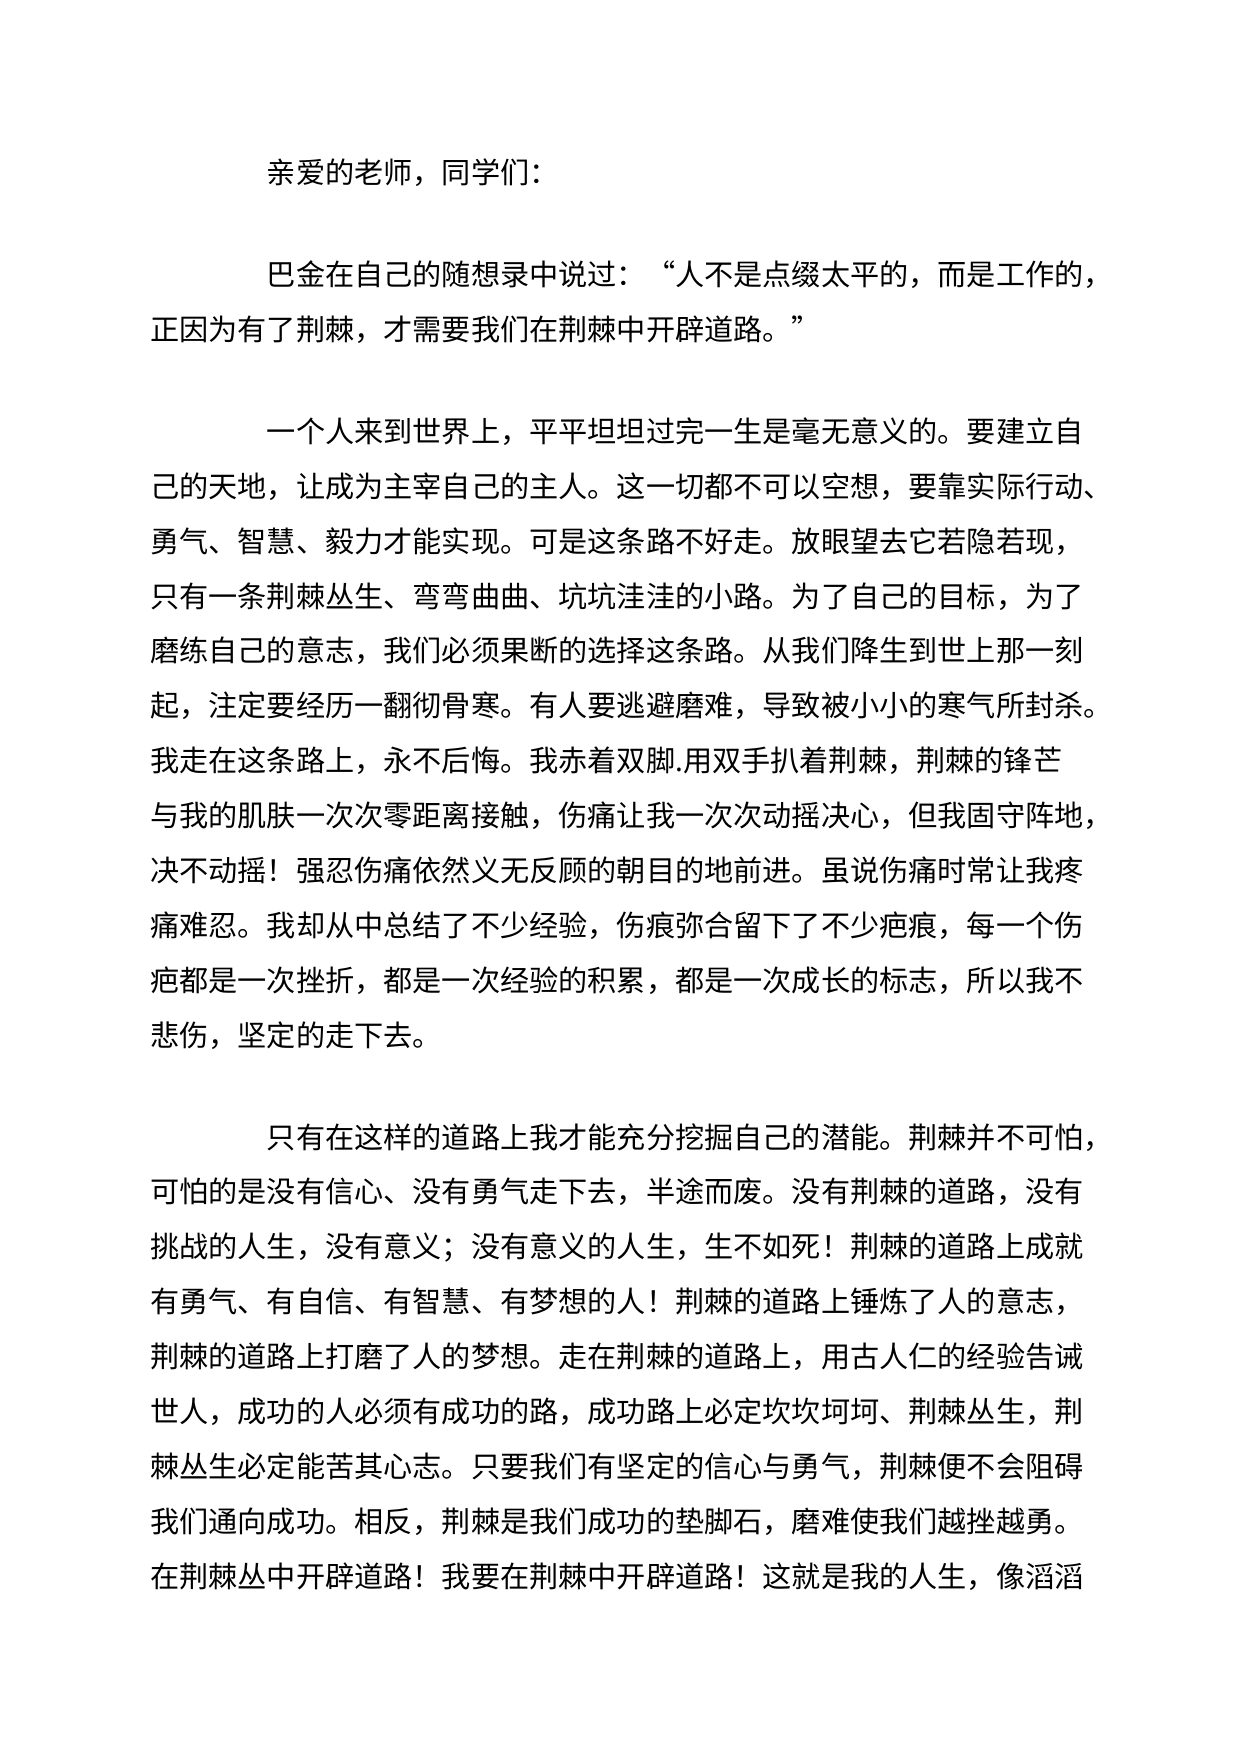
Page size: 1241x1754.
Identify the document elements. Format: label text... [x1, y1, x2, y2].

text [150, 1114, 1090, 1596]
text 巴金在自己的随想录中说过：“人不是点缀太平的，而是工作的，正因为有了荆棘，才需要我们在荆棘中开辟道路。” [150, 252, 1090, 349]
text 一个人来到世界上，平平坦坦过完一生是毫无意义的。要建立自己的天地，让成为主宰自己的主人。这一切都不可以空想，要靠实际行动、勇气、智慧、毅力才能实现。可是这条路不好走。放眼望去它若隐若现，只有一条荆棘丛生、弯弯曲曲、坑坑洼洼的小路。为了自己的目标，为了磨练自己的意志，我们必须果断的选择这条路。从我们降生到世上那一刻起，注定要经历一翻彻骨寒。有人要逃避磨难，导致被小小的寒气所封杀。我走在这条路上，永不后悔。我赤着双脚.用双手扒着荆棘，荆棘的锋芒与我的肌肤一次次零距离接触，伤痛让我一次次动摇决心，但我固守阵地，决不动摇！强忍伤痛依然义无反顾的朝目的地前进。虽说伤痛时常让我疼痛难忍。我却从中总结了不少经验，伤痕弥合留下了不少疤痕，每一个伤疤都是一次挫折，都是一次经验的积累，都是一次成长的标志，所以我不悲伤，坚定的走下去。 [150, 408, 1090, 1055]
text 亲爱的老师，同学们： [150, 150, 1090, 192]
